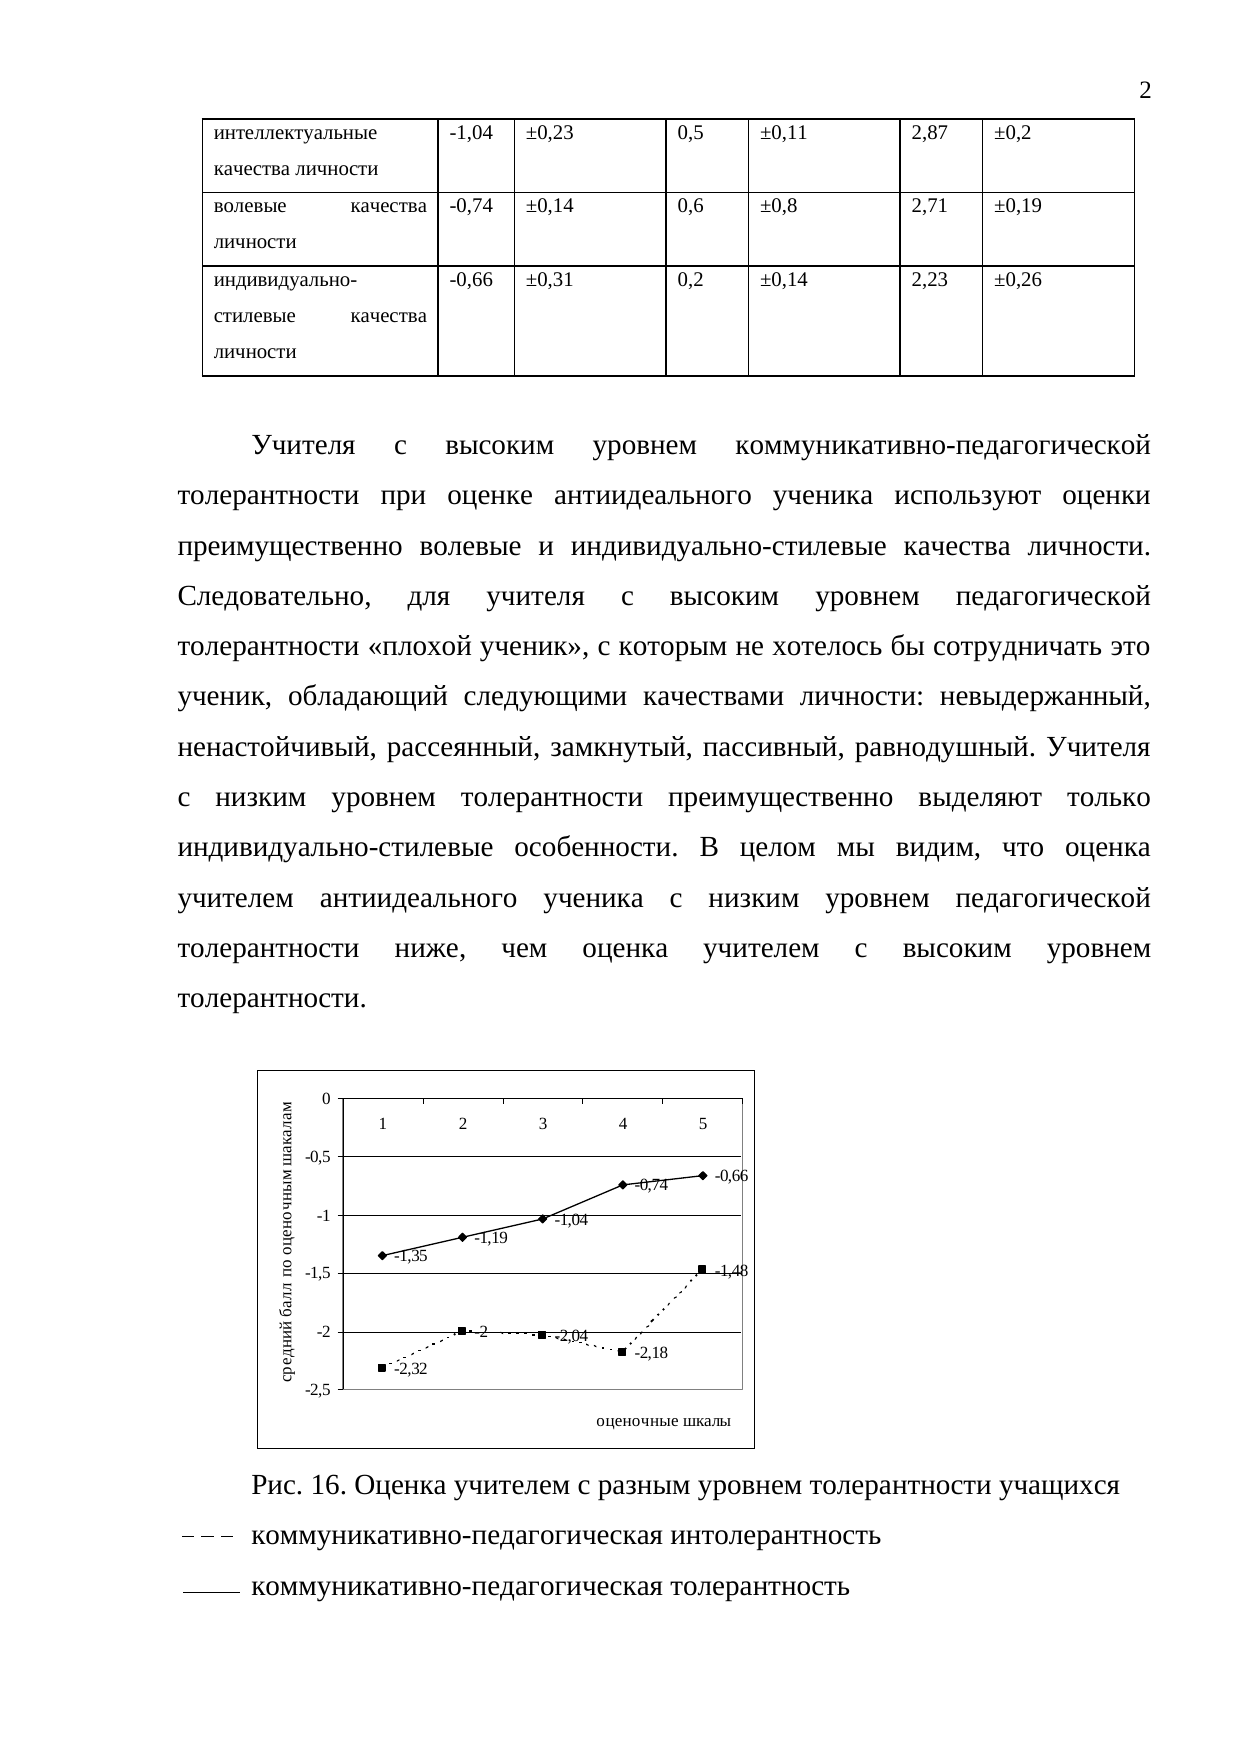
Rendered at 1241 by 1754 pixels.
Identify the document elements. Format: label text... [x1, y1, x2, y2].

table_cell ±0,31 [515, 267, 665, 375]
text коммуникативно-педагогическая интолерантность [177, 1517, 1152, 1551]
table_cell ±0,23 [515, 120, 665, 192]
table_cell ±0,26 [983, 267, 1134, 375]
table_cell ±0,2 [983, 120, 1134, 192]
table_cell индивидуально-стилевые качества личности [203, 267, 437, 375]
table_cell волевые качества личности [203, 193, 437, 265]
table_cell -1,04 [439, 120, 514, 192]
table_cell ±0,14 [515, 193, 665, 265]
text Учителя с высоким уровнем коммуникативно-педагогической толерантности при оценке антиидеального ученика используют оценки преимущественно волевые и индивидуально-стилевые качества личности. Следовательно, для учителя с высоким уровнем педагогической толерантности «плохой ученик», с которым не хотелось бы сотрудничать это ученик, обладающий следующими качествами личности: невыдержанный, ненастойчивый, рассеянный, замкнутый, пассивный, равнодушный. Учителя с низким уровнем толерантности преимущественно выделяют только индивидуально-стилевые особенности. В целом мы видим, что оценка учителем антиидеального ученика с низким уровнем педагогической толерантности ниже, чем оценка учителем с высоким уровнем толерантности. [177, 427, 1152, 1014]
table_cell 2,71 [901, 193, 982, 265]
table_cell 0,5 [667, 120, 748, 192]
table_cell интеллектуальные качества личности [203, 120, 437, 192]
table_cell ±0,19 [983, 193, 1134, 265]
table_cell -0,74 [439, 193, 514, 265]
table_cell 2,23 [901, 267, 982, 375]
table_cell 2,87 [901, 120, 982, 192]
table_cell ±0,8 [749, 193, 899, 265]
table_cell 0,6 [667, 193, 748, 265]
text коммуникативно-педагогическая толерантность [177, 1568, 1152, 1601]
text Рис. 16. Оценка учителем с разным уровнем толерантности учащихся [177, 1467, 1152, 1501]
table_cell ±0,11 [749, 120, 899, 192]
table_cell ±0,14 [749, 267, 899, 375]
table_cell -0,66 [439, 267, 514, 375]
table_cell 0,2 [667, 267, 748, 375]
